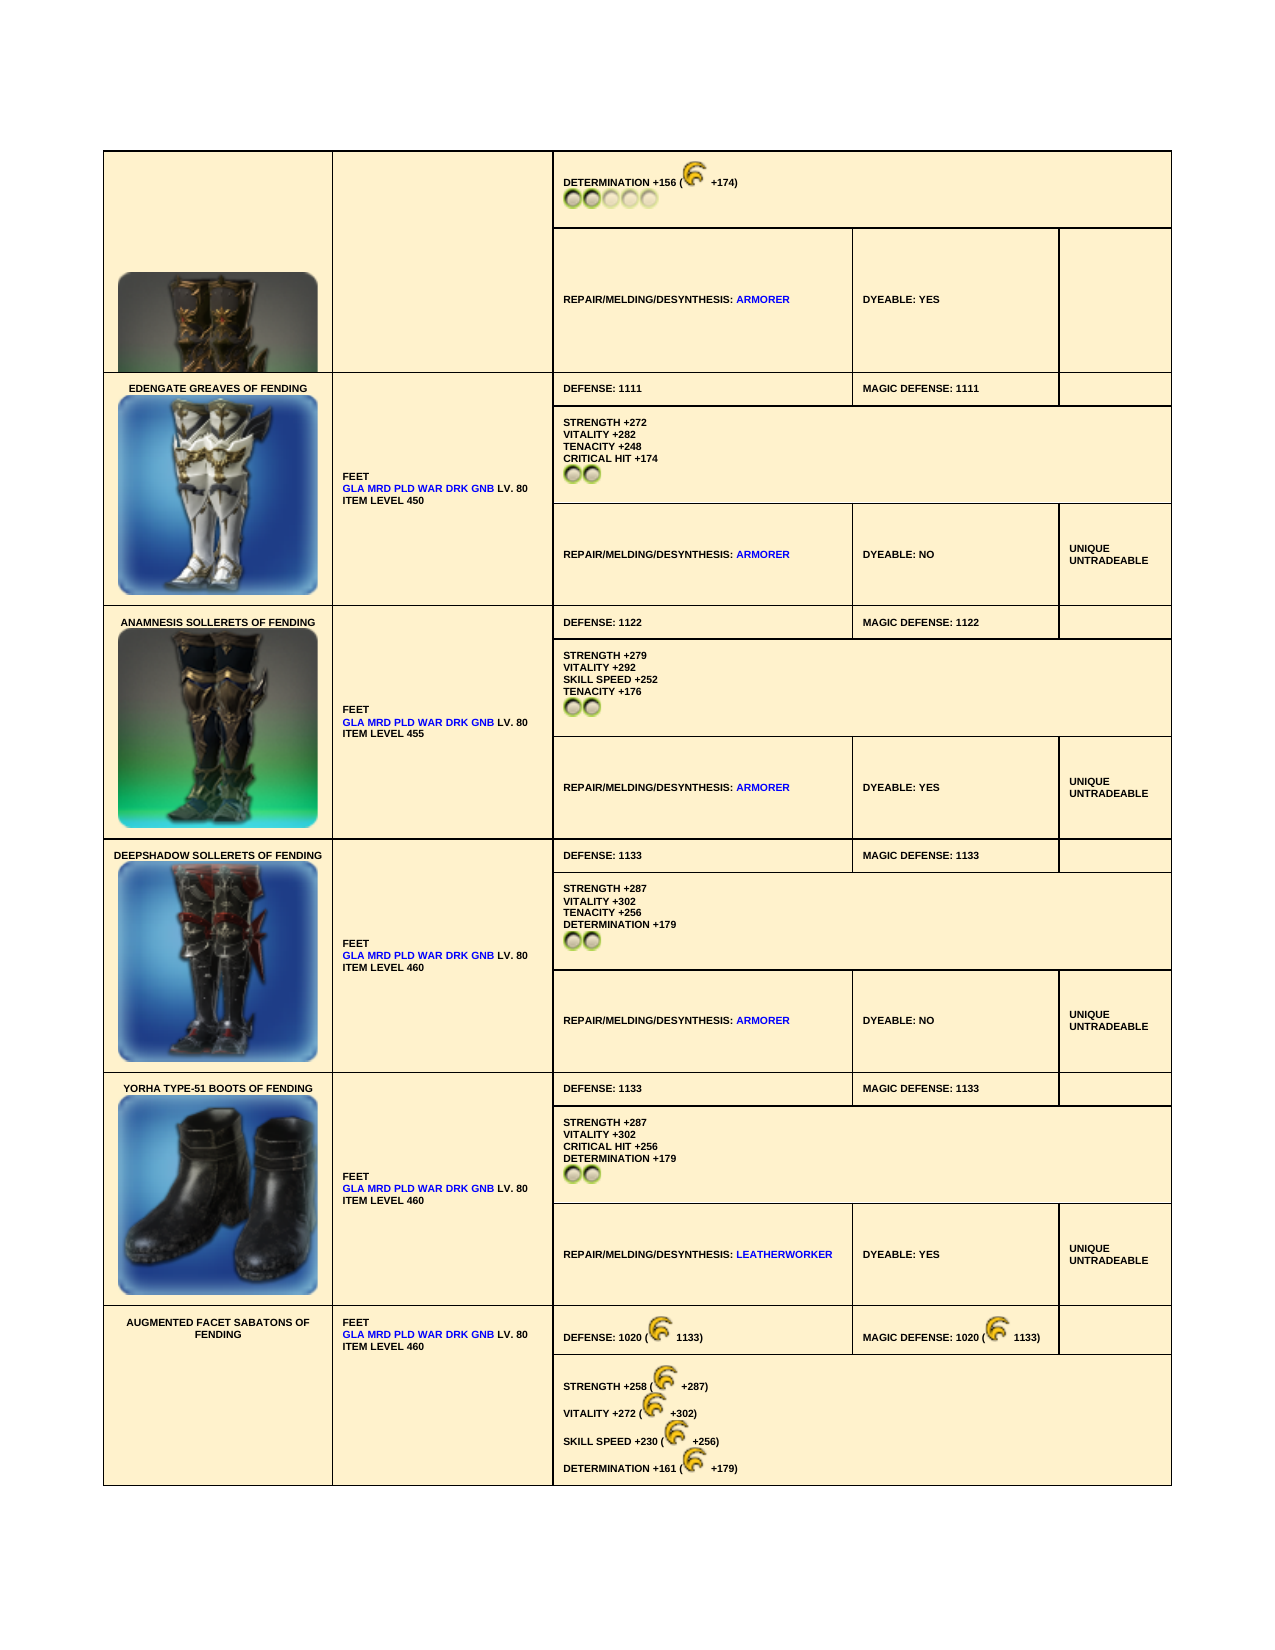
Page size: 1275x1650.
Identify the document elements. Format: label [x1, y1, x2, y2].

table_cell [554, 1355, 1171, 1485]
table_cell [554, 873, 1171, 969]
picture [118, 272, 318, 372]
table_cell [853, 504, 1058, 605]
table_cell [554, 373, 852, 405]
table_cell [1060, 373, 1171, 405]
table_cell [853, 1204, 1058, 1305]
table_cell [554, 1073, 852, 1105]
picture [648, 1316, 674, 1342]
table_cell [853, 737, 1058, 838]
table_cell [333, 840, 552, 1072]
picture [118, 395, 318, 595]
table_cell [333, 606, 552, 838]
picture [563, 188, 659, 209]
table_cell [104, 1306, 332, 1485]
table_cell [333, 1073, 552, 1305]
picture [563, 697, 602, 717]
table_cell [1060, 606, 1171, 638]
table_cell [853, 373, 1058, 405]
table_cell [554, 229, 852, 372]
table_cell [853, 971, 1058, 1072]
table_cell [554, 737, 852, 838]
picture [653, 1365, 679, 1391]
picture [118, 861, 318, 1062]
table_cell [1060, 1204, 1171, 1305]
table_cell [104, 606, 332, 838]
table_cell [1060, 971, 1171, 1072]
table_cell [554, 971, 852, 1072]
picture [563, 931, 602, 951]
picture [682, 161, 708, 187]
picture [985, 1316, 1011, 1342]
picture [118, 1095, 318, 1295]
picture [563, 1164, 602, 1184]
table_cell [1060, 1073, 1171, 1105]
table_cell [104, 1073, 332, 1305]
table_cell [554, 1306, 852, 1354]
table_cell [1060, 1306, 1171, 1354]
picture [118, 628, 318, 828]
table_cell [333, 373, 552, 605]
picture [563, 464, 602, 484]
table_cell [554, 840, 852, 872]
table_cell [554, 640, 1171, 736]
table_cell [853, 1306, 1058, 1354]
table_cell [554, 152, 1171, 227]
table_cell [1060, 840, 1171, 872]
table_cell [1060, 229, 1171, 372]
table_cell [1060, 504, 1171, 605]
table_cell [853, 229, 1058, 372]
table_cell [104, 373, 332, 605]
picture [664, 1420, 690, 1446]
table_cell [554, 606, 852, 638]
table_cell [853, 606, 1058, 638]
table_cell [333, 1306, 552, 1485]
picture [682, 1447, 708, 1473]
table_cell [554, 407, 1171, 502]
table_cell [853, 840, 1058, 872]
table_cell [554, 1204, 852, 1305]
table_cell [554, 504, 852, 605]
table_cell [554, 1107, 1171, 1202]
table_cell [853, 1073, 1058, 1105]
picture [642, 1392, 668, 1418]
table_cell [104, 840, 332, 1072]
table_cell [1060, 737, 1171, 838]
